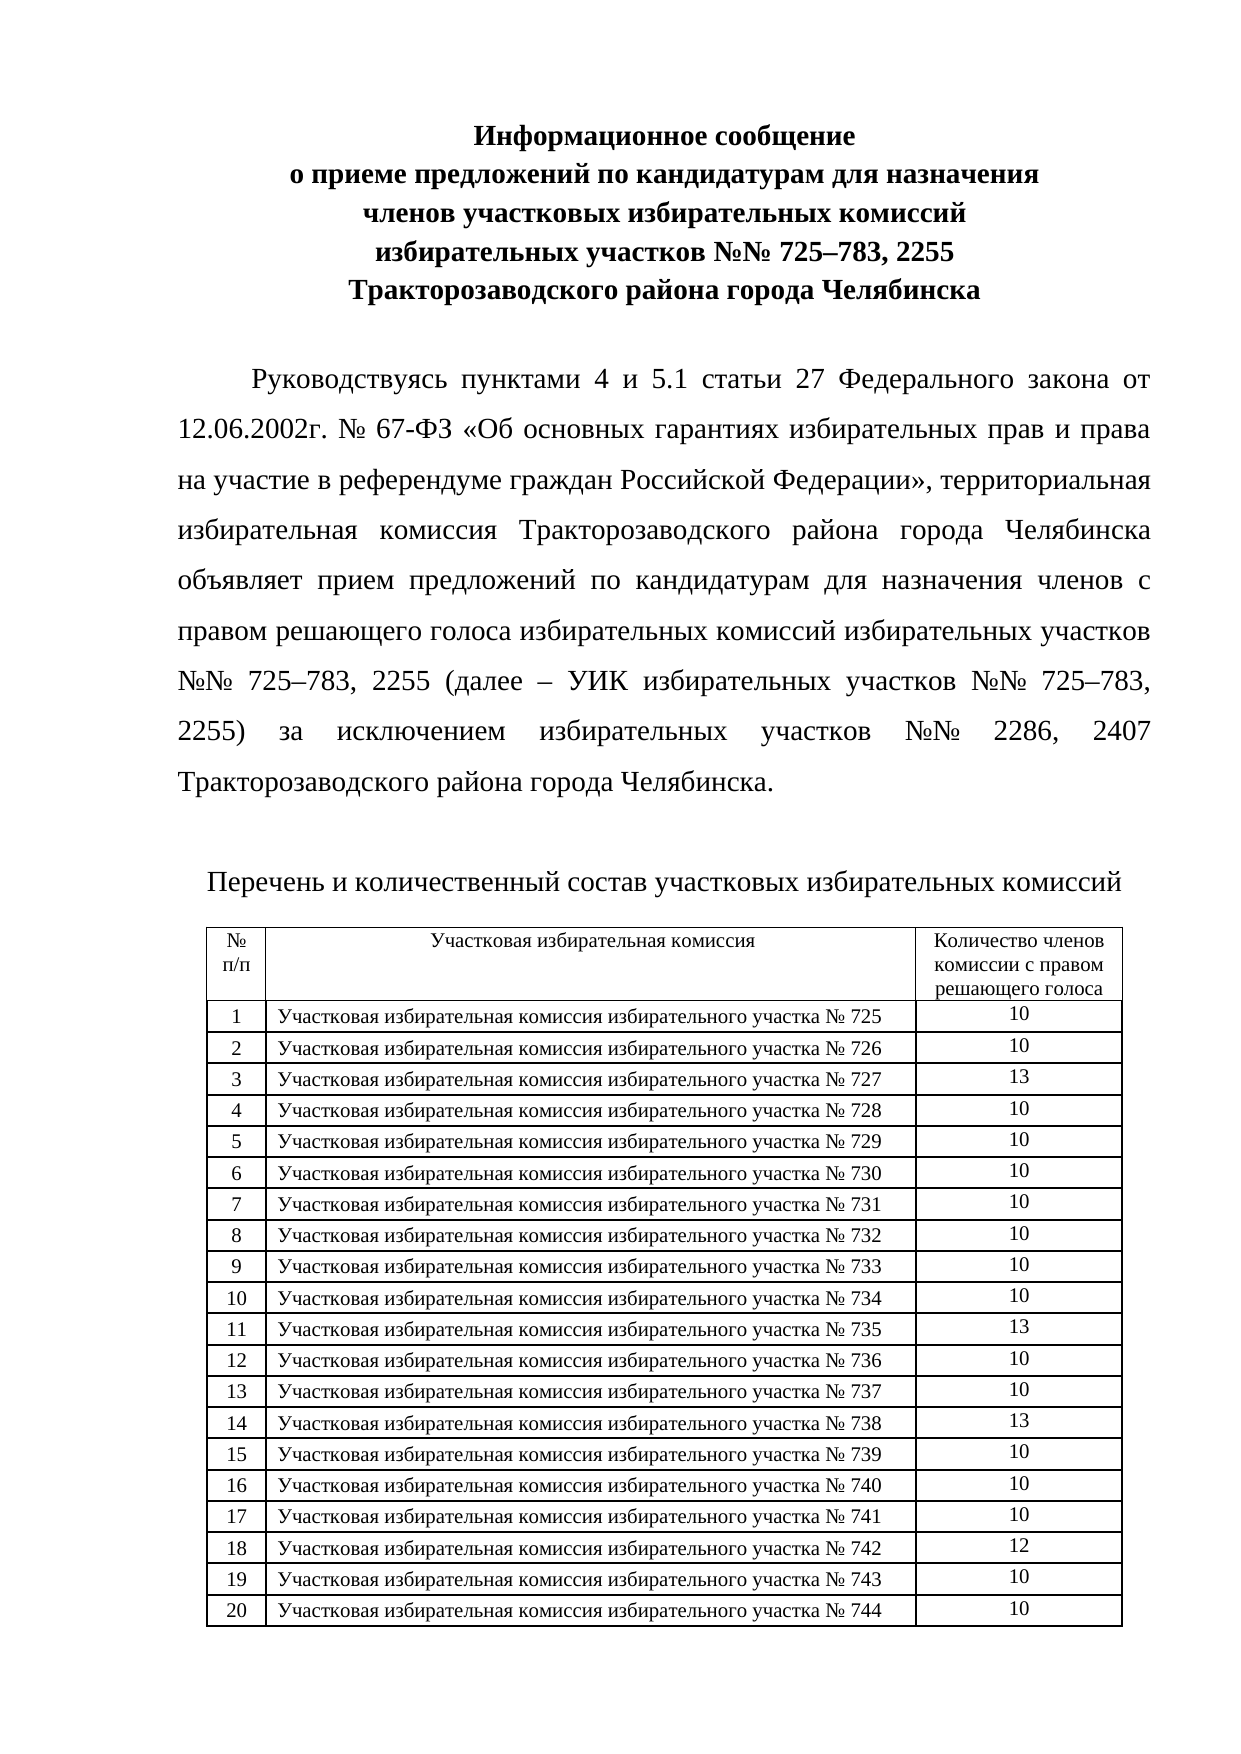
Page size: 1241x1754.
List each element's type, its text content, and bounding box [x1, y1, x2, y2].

table_cell Участковая избирательная комиссия избирательного участка № 728 [267, 1096, 915, 1125]
table_cell 10 [917, 1564, 1121, 1593]
table_cell 10 [917, 1001, 1121, 1031]
table_cell 12 [917, 1533, 1121, 1562]
table_cell 10 [917, 1189, 1121, 1218]
table_cell 5 [208, 1127, 265, 1156]
text Руководствуясь пунктами 4 и 5.1 статьи 27 Федерального закона от 12.06.2002г. № 67-ФЗ «Об основных гарантиях избирательных прав и права на участие в референдуме граждан Российской Федерации», территориальная избирательная комиссия Тракторозаводского района города Челябинска объявляет прием предложений по кандидатурам для назначения членов с правом решающего голоса избирательных комиссий избирательных участков №№ 725–783, 2255 (далее – УИК избирательных участков №№ 725–783, 2255) за исключением избирательных участков №№ 2286, 2407 Тракторозаводского района города Челябинска. [177, 361, 1152, 797]
table_cell 11 [208, 1314, 265, 1343]
table_cell 19 [208, 1564, 265, 1593]
table_cell 10 [917, 1283, 1121, 1312]
table_cell 10 [917, 1158, 1121, 1187]
table_cell 12 [208, 1346, 265, 1375]
table_cell 10 [917, 1471, 1121, 1500]
table_cell Участковая избирательная комиссия избирательного участка № 737 [267, 1377, 915, 1406]
table_cell 8 [208, 1221, 265, 1250]
table_cell 13 [208, 1377, 265, 1406]
table_cell 18 [208, 1533, 265, 1562]
table_cell 10 [917, 1377, 1121, 1406]
table_cell 10 [917, 1252, 1121, 1281]
table_cell 16 [208, 1471, 265, 1500]
table_cell Участковая избирательная комиссия избирательного участка № 741 [267, 1502, 915, 1531]
table_cell 6 [208, 1158, 265, 1187]
table_cell Участковая избирательная комиссия избирательного участка № 740 [267, 1471, 915, 1500]
table_cell Участковая избирательная комиссия избирательного участка № 729 [267, 1127, 915, 1156]
table_cell Участковая избирательная комиссия избирательного участка № 727 [267, 1064, 915, 1093]
table_cell 10 [917, 1127, 1121, 1156]
table_cell 13 [917, 1064, 1121, 1093]
table_cell Участковая избирательная комиссия избирательного участка № 742 [267, 1533, 915, 1562]
table_cell Участковая избирательная комиссия избирательного участка № 731 [267, 1189, 915, 1218]
table_cell 1 [208, 1001, 265, 1031]
text о приеме предложений по кандидатурам для назначения [177, 157, 1152, 190]
text избирательных участков №№ 725–783, 2255 [177, 234, 1152, 267]
table_cell Участковая избирательная комиссия избирательного участка № 730 [267, 1158, 915, 1187]
table_cell 10 [208, 1283, 265, 1312]
table_cell Участковая избирательная комиссия избирательного участка № 744 [267, 1596, 915, 1625]
table_cell 10 [917, 1439, 1121, 1468]
table_cell Участковая избирательная комиссия избирательного участка № 736 [267, 1346, 915, 1375]
table_cell Участковая избирательная комиссия избирательного участка № 733 [267, 1252, 915, 1281]
table_cell Участковая избирательная комиссия избирательного участка № 738 [267, 1408, 915, 1437]
table_cell Участковая избирательная комиссия избирательного участка № 732 [267, 1221, 915, 1250]
table_cell 9 [208, 1252, 265, 1281]
text Информационное сообщение [177, 118, 1152, 152]
table_cell Участковая избирательная комиссия избирательного участка № 734 [267, 1283, 915, 1312]
table_cell 4 [208, 1096, 265, 1125]
text Тракторозаводского района города Челябинска [177, 272, 1152, 306]
table_cell 13 [917, 1408, 1121, 1437]
table_cell 15 [208, 1439, 265, 1468]
table_cell 10 [917, 1346, 1121, 1375]
table_cell 20 [208, 1596, 265, 1625]
table_cell 2 [208, 1033, 265, 1062]
table_cell Участковая избирательная комиссия избирательного участка № 735 [267, 1314, 915, 1343]
table_cell 10 [917, 1596, 1121, 1625]
table_header Участковая избирательная комиссия [266, 928, 915, 1000]
table_cell 17 [208, 1502, 265, 1531]
table_cell Участковая избирательная комиссия избирательного участка № 739 [267, 1439, 915, 1468]
text Перечень и количественный состав участковых избирательных комиссий [177, 864, 1152, 898]
table_cell 10 [917, 1096, 1121, 1125]
table_cell 10 [917, 1033, 1121, 1062]
table_cell 7 [208, 1189, 265, 1218]
table_header Количество членов комиссии с правом решающего голоса [916, 928, 1122, 1000]
table_cell Участковая избирательная комиссия избирательного участка № 726 [267, 1033, 915, 1062]
table_cell 13 [917, 1314, 1121, 1343]
table_cell 10 [917, 1221, 1121, 1250]
table_cell Участковая избирательная комиссия избирательного участка № 743 [267, 1564, 915, 1593]
table_cell Участковая избирательная комиссия избирательного участка № 725 [267, 1001, 915, 1031]
table_cell 3 [208, 1064, 265, 1093]
table_header № п/п [207, 928, 265, 1000]
table_cell 14 [208, 1408, 265, 1437]
table_cell 10 [917, 1502, 1121, 1531]
text членов участковых избирательных комиссий [177, 195, 1152, 229]
